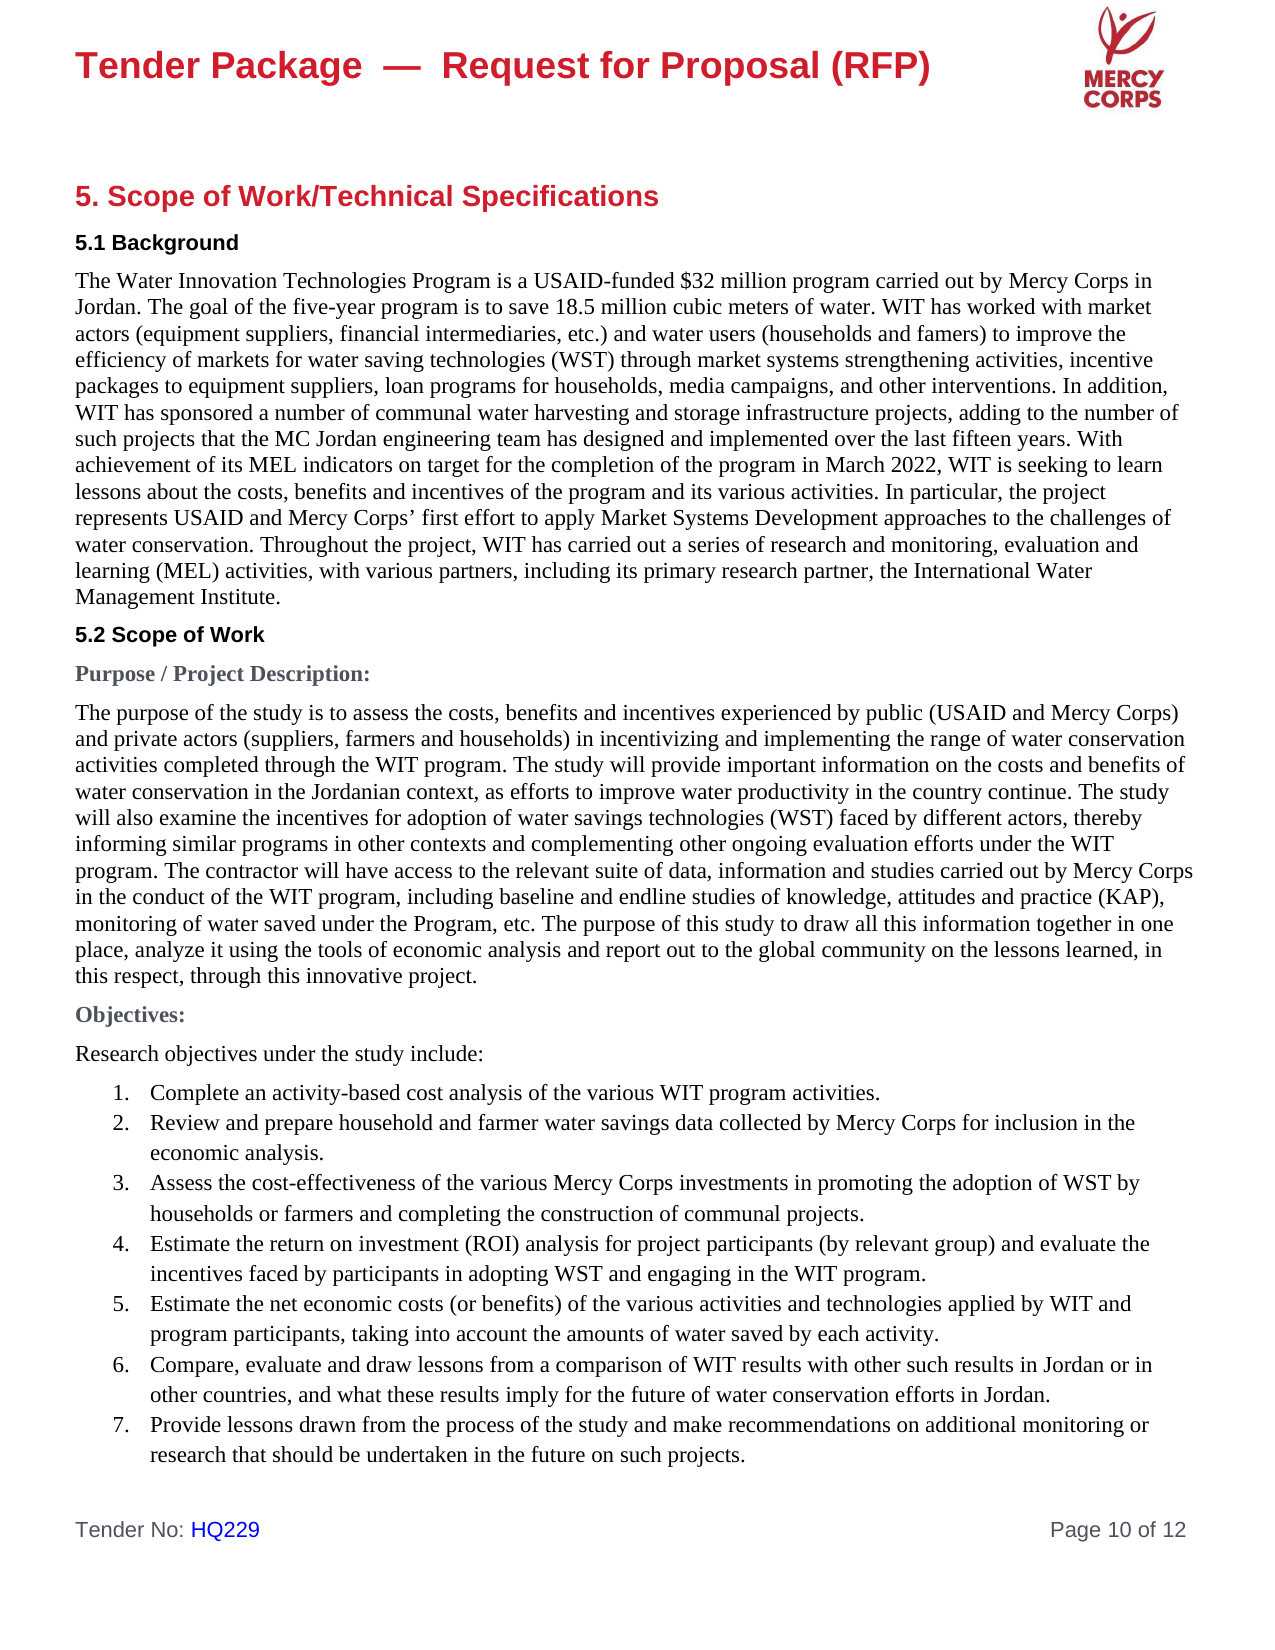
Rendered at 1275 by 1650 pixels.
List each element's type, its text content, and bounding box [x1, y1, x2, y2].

text Purpose / Project Description: [75, 660, 1200, 686]
text The Water Innovation Technologies Program is a USAID-funded $32 million program carried out by Mercy Corps in Jordan. The goal of the five-year program is to save 18.5 million cubic meters of water. WIT has worked with market actors (equipment suppliers, financial intermediaries, etc.) and water users (households and famers) to improve the efficiency of markets for water saving technologies (WST) through market systems strengthening activities, incentive packages to equipment suppliers, loan programs for households, media campaigns, and other interventions. In addition, WIT has sponsored a number of communal water harvesting and storage infrastructure projects, adding to the number of such projects that the MC Jordan engineering team has designed and implemented over the last fifteen years. With achievement of its MEL indicators on target for the completion of the program in March 2022, WIT is seeking to learn lessons about the costs, benefits and incentives of the program and its various activities. In particular, the project represents USAID and Mercy Corps’ first effort to apply Market Systems Development approaches to the challenges of water conservation. Throughout the project, WIT has carried out a series of research and monitoring, evaluation and learning (MEL) activities, with various partners, including its primary research partner, the International Water Management Institute. [75, 267, 1200, 610]
list Provide lessons drawn from the process of the study and make recommendations on additional monitoring or research that should be undertaken in the future on such projects. [112, 1411, 1200, 1468]
list Estimate the return on investment (ROI) analysis for project participants (by relevant group) and evaluate the incentives faced by participants in adopting WST and engaging in the WIT program. [112, 1230, 1200, 1286]
list Estimate the net economic costs (or benefits) of the various activities and technologies applied by WIT and program participants, taking into account the amounts of water saved by each activity. [112, 1290, 1200, 1347]
text Research objectives under the study include: [75, 1040, 1200, 1066]
list Assess the cost-effectiveness of the various Mercy Corps investments in promoting the adoption of WST by households or farmers and completing the construction of communal projects. [112, 1169, 1200, 1226]
picture [1076, 0, 1167, 114]
list Compare, evaluate and draw lessons from a comparison of WIT results with other such results in Jordan or in other countries, and what these results imply for the future of water conservation efforts in Jordan. [112, 1351, 1200, 1407]
text 5.1 Background [75, 229, 1200, 254]
text 5.2 Scope of Work [75, 622, 1200, 647]
subtitle 5. Scope of Work/Technical Specifications [75, 179, 1200, 213]
text The purpose of the study is to assess the costs, benefits and incentives experienced by public (USAID and Mercy Corps) and private actors (suppliers, farmers and households) in incentivizing and implementing the range of water conservation activities completed through the WIT program. The study will provide important information on the costs and benefits of water conservation in the Jordanian context, as efforts to improve water productivity in the country continue. The study will also examine the incentives for adoption of water savings technologies (WST) faced by different actors, thereby informing similar programs in other contexts and complementing other ongoing evaluation efforts under the WIT program. The contractor will have access to the relevant suite of data, information and studies carried out by Mercy Corps in the conduct of the WIT program, including baseline and endline studies of knowledge, attitudes and practice (KAP), monitoring of water saved under the Program, etc. The purpose of this study to draw all this information together in one place, analyze it using the tools of economic analysis and report out to the global community on the lessons learned, in this respect, through this innovative project. [75, 699, 1200, 989]
list Complete an activity-based cost analysis of the various WIT program activities. [112, 1079, 1200, 1105]
text Objectives: [75, 1001, 1200, 1027]
list Review and prepare household and farmer water savings data collected by Mercy Corps for inclusion in the economic analysis. [112, 1109, 1200, 1166]
